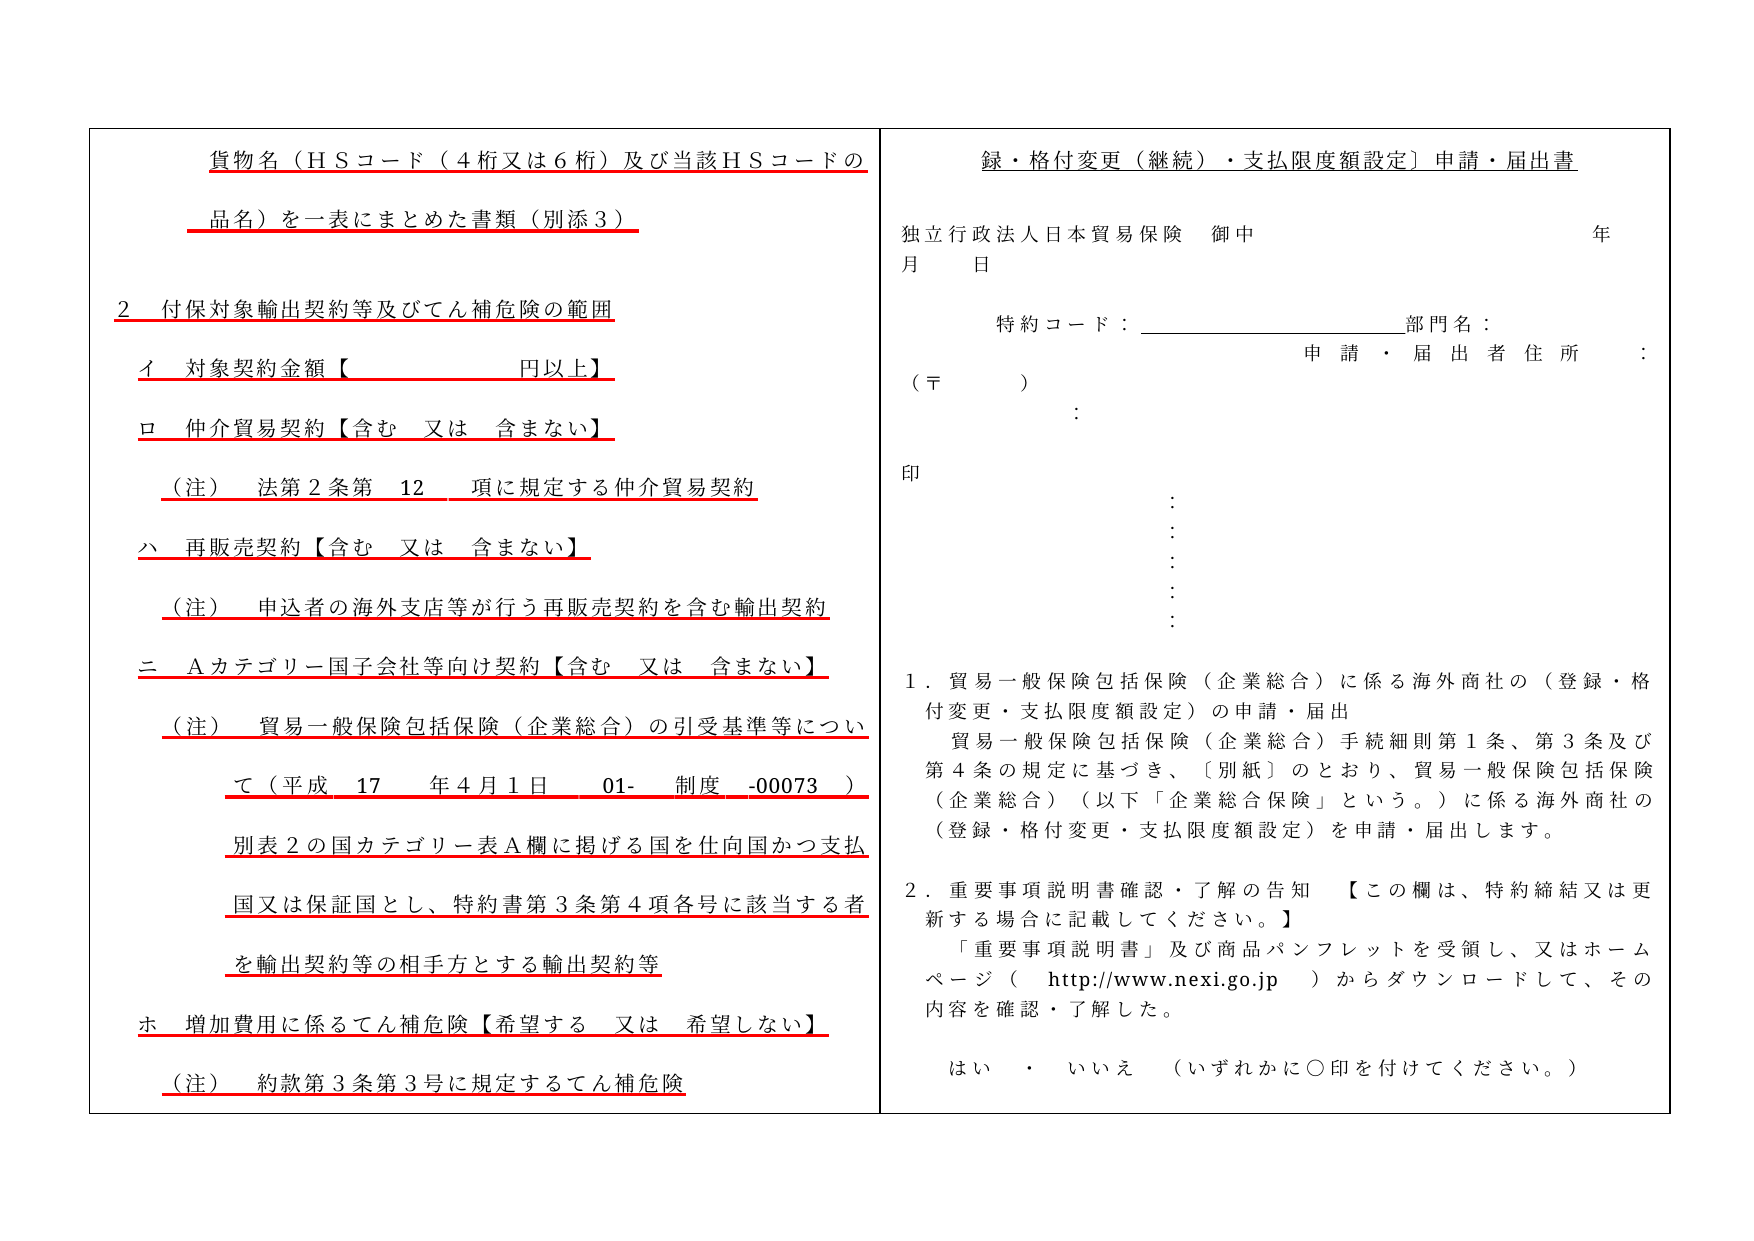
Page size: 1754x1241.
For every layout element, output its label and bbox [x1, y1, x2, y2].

table_cell [90, 129, 879, 1112]
table_cell [881, 129, 1669, 1112]
